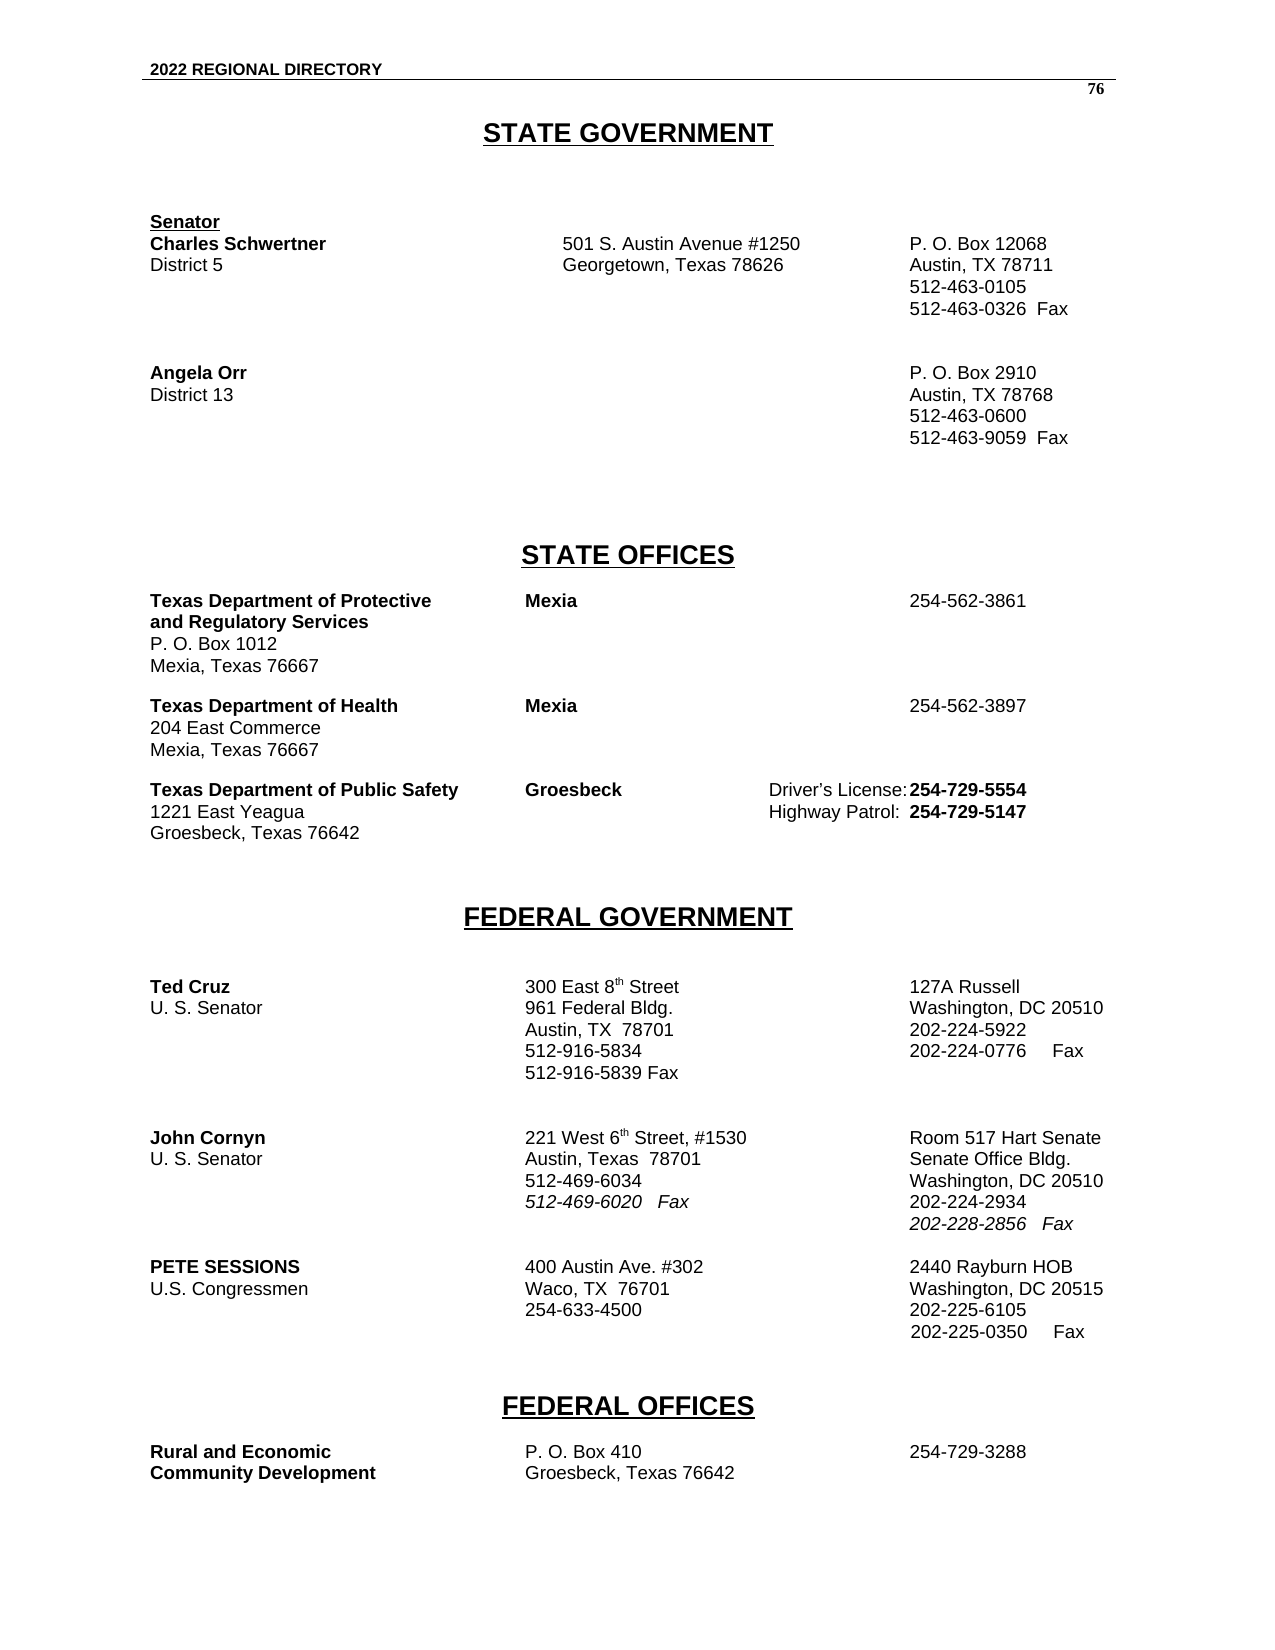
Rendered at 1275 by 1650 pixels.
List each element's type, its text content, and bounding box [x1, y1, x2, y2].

text John Cornyn 221 West 6th Street, #1530 Room 517 Hart Senate [150, 1127, 1106, 1148]
text Pete Sessions 400 Austin Ave. #302 2440 Rayburn HOB [150, 1256, 1181, 1277]
text Angela Orr P. O. Box 2910 [150, 362, 1106, 383]
text Austin, TX 78701 202-224-5922 [150, 1019, 1181, 1040]
text Senator [150, 211, 1106, 233]
text FEDERAL GOVERNMENT [150, 901, 1106, 932]
text District 5 Georgetown, Texas 78626 Austin, TX 78711 [150, 254, 1106, 276]
text FEDERAL OFFICES [150, 1390, 1106, 1421]
text U. S. Senator 961 Federal Bldg. Washington, DC 20510 [150, 997, 1181, 1019]
text 512-469-6020 Fax 202-224-2934 [150, 1191, 1106, 1213]
text Charles Schwertner 501 S. Austin Avenue #1250 P. O. Box 12068 [150, 233, 1106, 254]
text 512-469-6034 Washington, DC 20510 [150, 1170, 1106, 1191]
text 202-225-0350 Fax [150, 1321, 1125, 1342]
text Texas Department of Public Safety Groesbeck Driver’s License: 254-729-5554 [150, 779, 1106, 801]
text STATE OFFICES [150, 539, 1106, 571]
text District 13 Austin, TX 78768 [150, 383, 1106, 405]
text Rural and Economic P. O. Box 410 254-729-3288 [150, 1441, 1106, 1462]
text 512-916-5834 202-224-0776 Fax [150, 1040, 1181, 1062]
subtitle STATE GOVERNMENT [150, 117, 1106, 149]
text Texas Department of Health Mexia 254-562-3897 [150, 695, 1106, 717]
text Mexia, Texas 76667 [150, 654, 1106, 676]
text Community Development Groesbeck, Texas 76642 [150, 1462, 1106, 1484]
text 512-463-9059 Fax [150, 427, 1106, 448]
text and Regulatory Services [150, 611, 1106, 633]
text 254-633-4500 202-225-6105 [150, 1299, 1181, 1321]
text Texas Department of Protective Mexia 254-562-3861 [150, 590, 1106, 611]
text P. O. Box 1012 [150, 633, 1106, 654]
text 512-463-0326 Fax [150, 297, 1106, 319]
text 204 East Commerce [150, 717, 1106, 738]
text 512-916-5839 Fax [150, 1062, 1181, 1083]
text 1221 East Yeagua Highway Patrol: 254-729-5147 [150, 801, 1106, 822]
text Ted Cruz 300 East 8th Street 127A Russell [150, 976, 1181, 997]
text 512-463-0600 [150, 405, 1106, 427]
text U. S. Senator Austin, Texas 78701 Senate Office Bldg. [150, 1148, 1106, 1170]
text U.S. Congressmen Waco, TX 76701 Washington, DC 20515 [150, 1277, 1181, 1299]
text Groesbeck, Texas 76642 [150, 822, 1106, 844]
text 512-463-0105 [150, 276, 1106, 297]
text Mexia, Texas 76667 [150, 738, 1106, 760]
text 202-228-2856 Fax [150, 1213, 1106, 1234]
